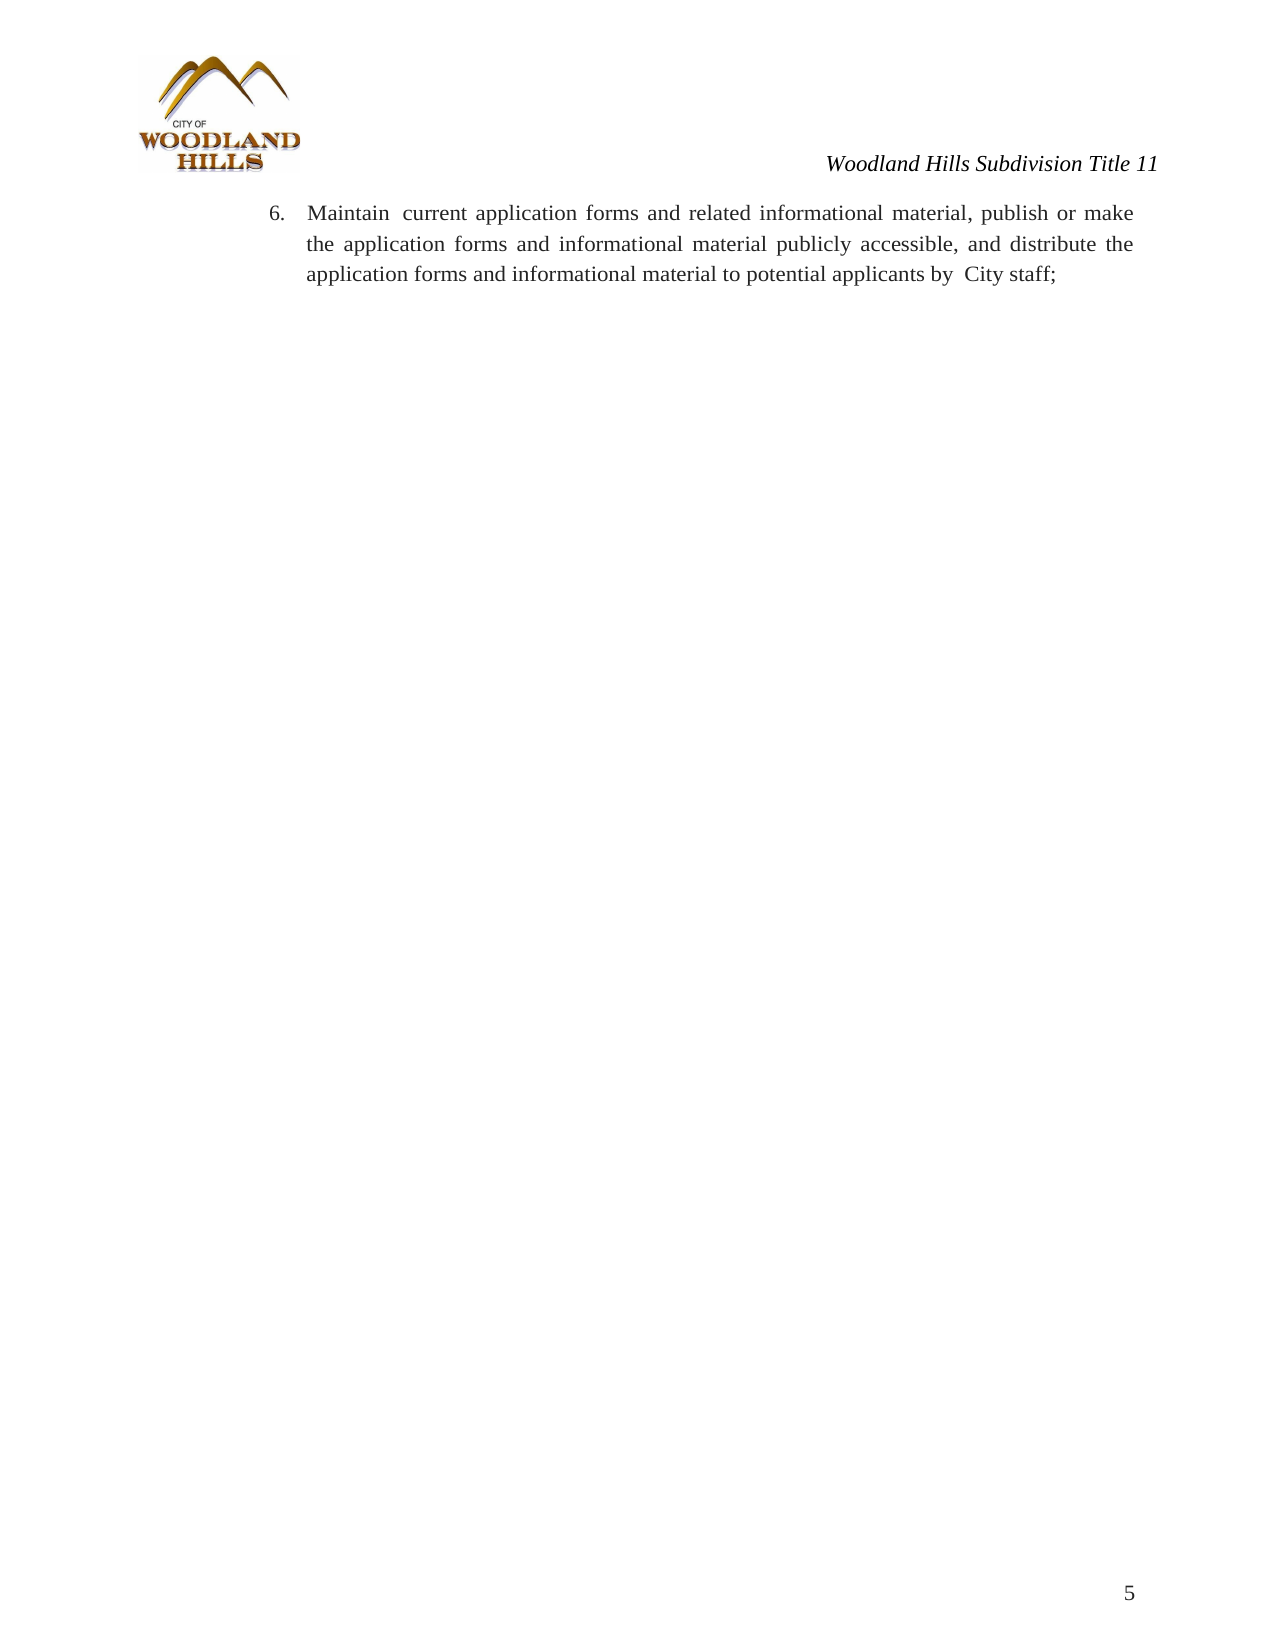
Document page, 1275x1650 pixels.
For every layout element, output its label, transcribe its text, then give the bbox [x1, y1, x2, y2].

picture [138, 55, 301, 173]
list Maintain current application forms and related informational material, publish or make the application forms and informational material publicly accessible, and distribute the application forms and informational material to potential applicants by City staff; [269, 200, 1135, 286]
